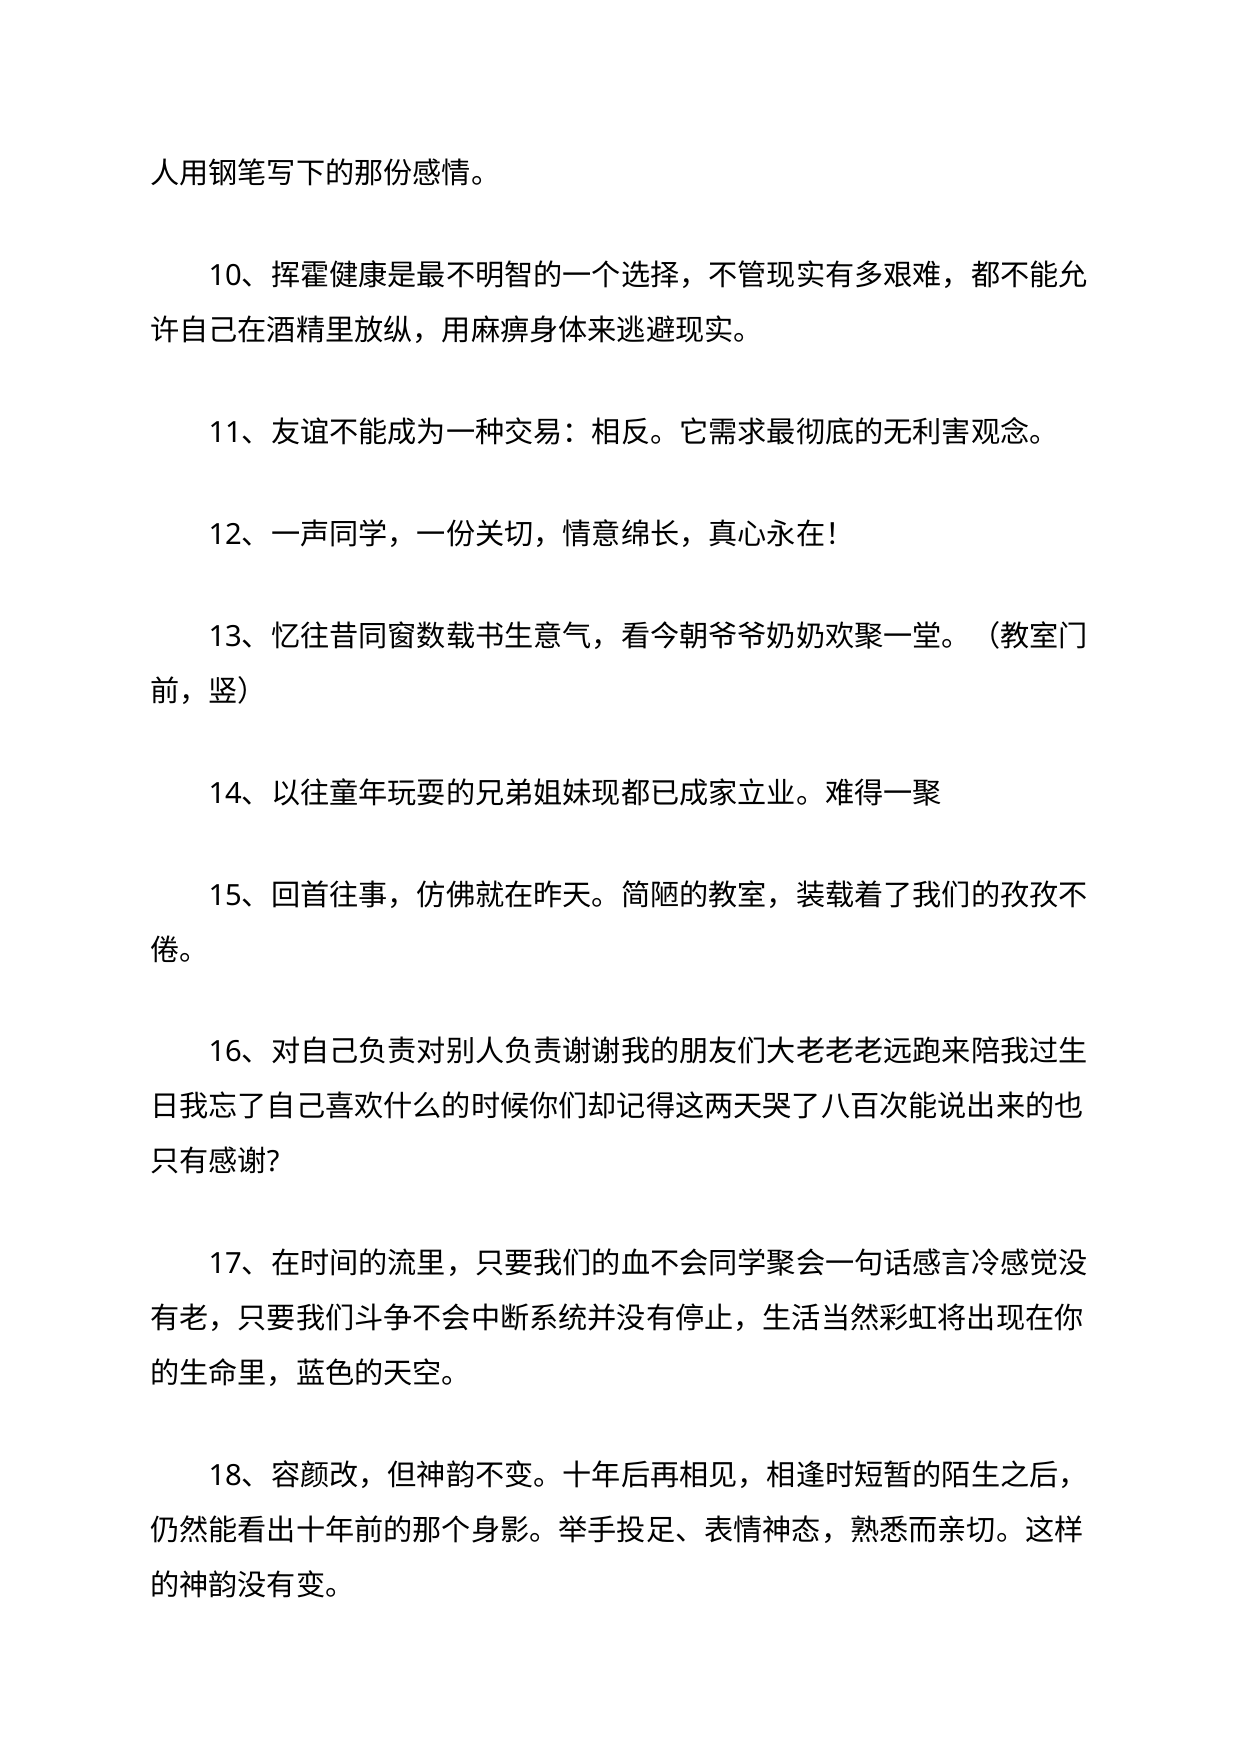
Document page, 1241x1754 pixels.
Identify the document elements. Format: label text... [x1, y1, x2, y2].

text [150, 150, 1090, 192]
text 16、对自己负责对别人负责谢谢我的朋友们大老老老远跑来陪我过生日我忘了自己喜欢什么的时候你们却记得这两天哭了八百次能说出来的也只有感谢? [150, 1028, 1090, 1180]
text 11、友谊不能成为一种交易：相反。它需求最彻底的无利害观念。 [150, 408, 1090, 451]
text 12、一声同学，一份关切，情意绵长，真心永在！ [150, 511, 1090, 553]
text 18、容颜改，但神韵不变。十年后再相见，相逢时短暂的陌生之后，仍然能看出十年前的那个身影。举手投足、表情神态，熟悉而亲切。这样的神韵没有变。 [150, 1452, 1090, 1604]
text 14、以往童年玩耍的兄弟姐妹现都已成家立业。难得一聚 [150, 769, 1090, 812]
text 10、挥霍健康是最不明智的一个选择，不管现实有多艰难，都不能允许自己在酒精里放纵，用麻痹身体来逃避现实。 [150, 252, 1090, 349]
text 17、在时间的流里，只要我们的血不会同学聚会一句话感言冷感觉没有老，只要我们斗争不会中断系统并没有停止，生活当然彩虹将出现在你的生命里，蓝色的天空。 [150, 1240, 1090, 1392]
text 13、忆往昔同窗数载书生意气，看今朝爷爷奶奶欢聚一堂。（教室门前，竖） [150, 612, 1090, 710]
text 15、回首往事，仿佛就在昨天。简陋的教室，装载着了我们的孜孜不倦。 [150, 871, 1090, 968]
